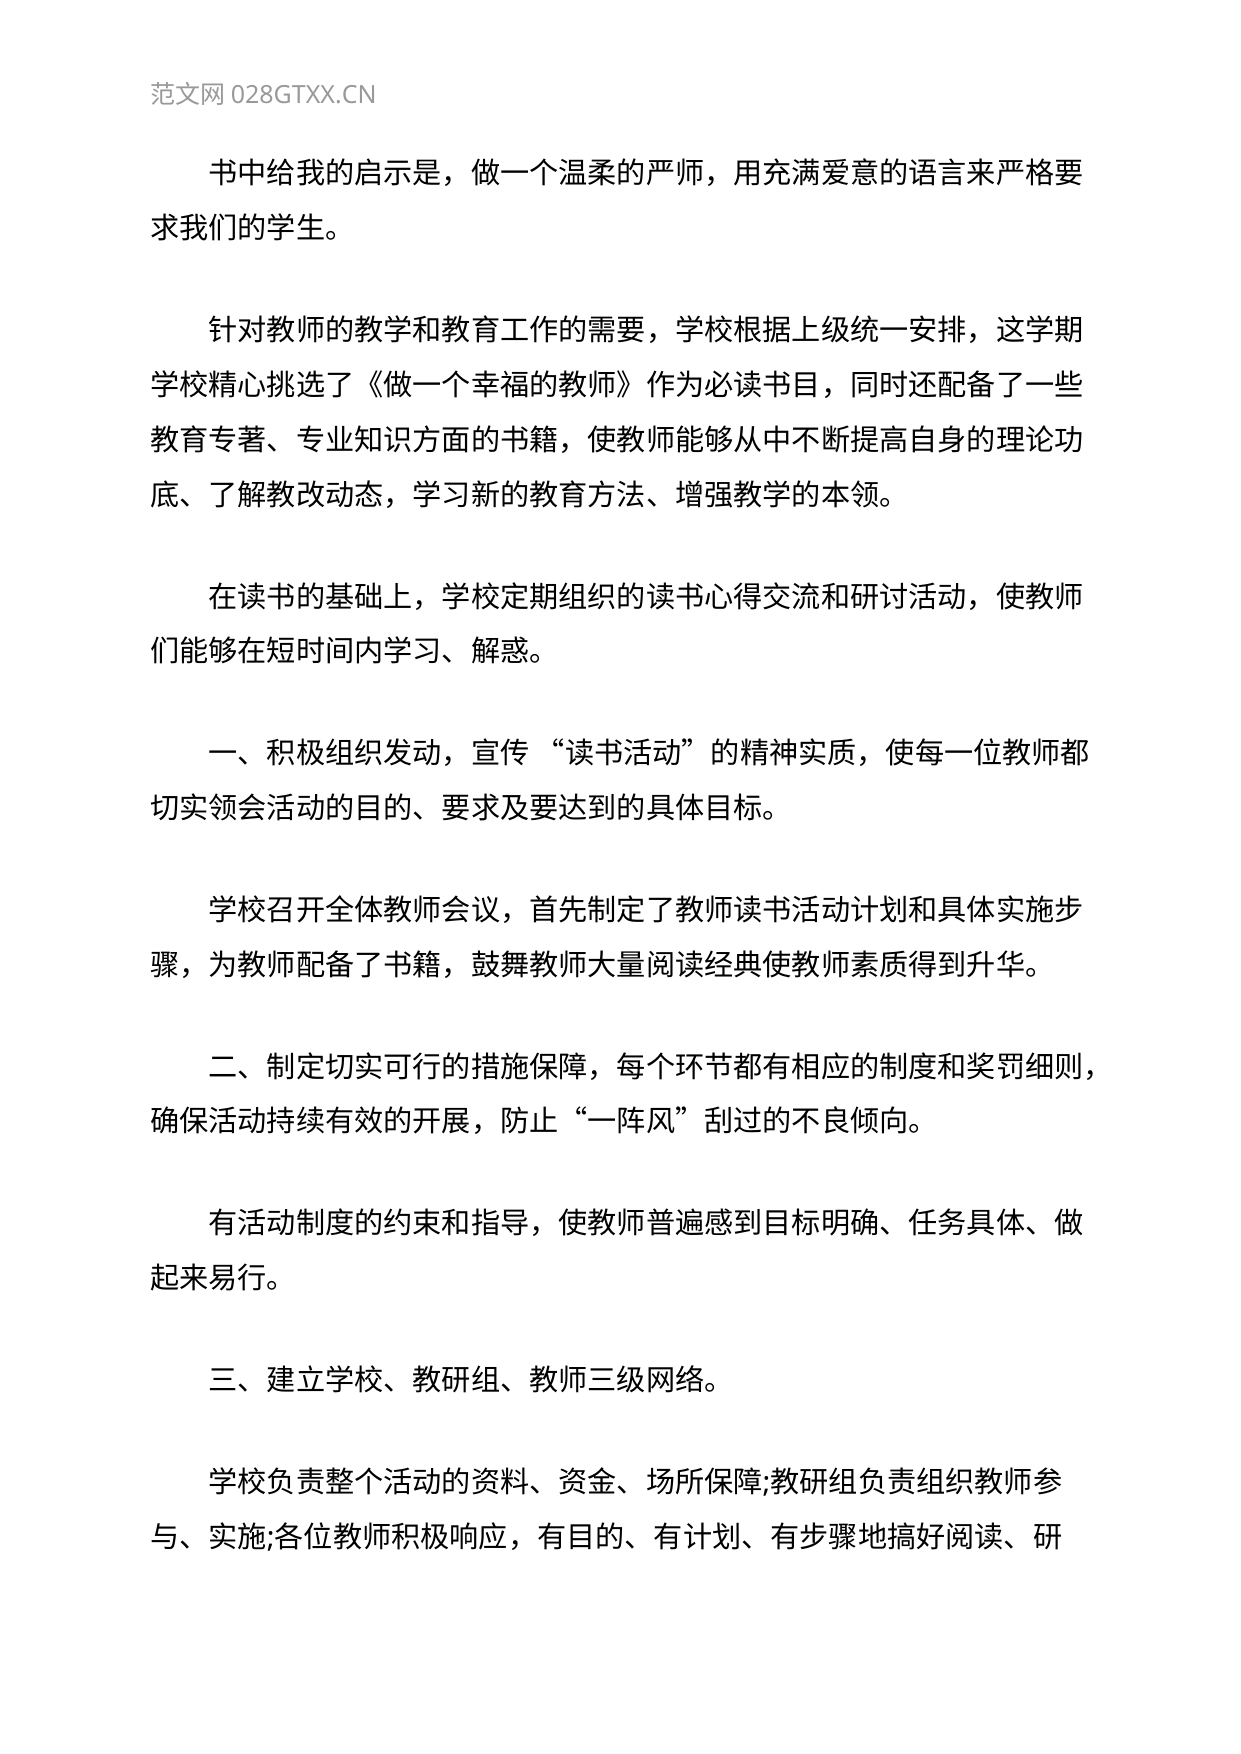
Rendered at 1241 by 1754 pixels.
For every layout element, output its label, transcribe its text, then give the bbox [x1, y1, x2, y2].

text 在读书的基础上，学校定期组织的读书心得交流和研讨活动，使教师们能够在短时间内学习、解惑。 [150, 573, 1090, 670]
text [150, 1458, 1090, 1556]
text 学校召开全体教师会议，首先制定了教师读书活动计划和具体实施步骤，为教师配备了书籍，鼓舞教师大量阅读经典使教师素质得到升华。 [150, 886, 1090, 984]
text 有活动制度的约束和指导，使教师普遍感到目标明确、任务具体、做起来易行。 [150, 1200, 1090, 1297]
text 三、建立学校、教研组、教师三级网络。 [150, 1356, 1090, 1399]
text 书中给我的启示是，做一个温柔的严师，用充满爱意的语言来严格要求我们的学生。 [150, 150, 1090, 247]
text 二、制定切实可行的措施保障，每个环节都有相应的制度和奖罚细则，确保活动持续有效的开展，防止“一阵风”刮过的不良倾向。 [150, 1043, 1090, 1140]
text 针对教师的教学和教育工作的需要，学校根据上级统一安排，这学期学校精心挑选了《做一个幸福的教师》作为必读书目，同时还配备了一些教育专著、专业知识方面的书籍，使教师能够从中不断提高自身的理论功底、了解教改动态，学习新的教育方法、增强教学的本领。 [150, 307, 1090, 514]
text 一、积极组织发动，宣传 “读书活动”的精神实质，使每一位教师都切实领会活动的目的、要求及要达到的具体目标。 [150, 730, 1090, 827]
